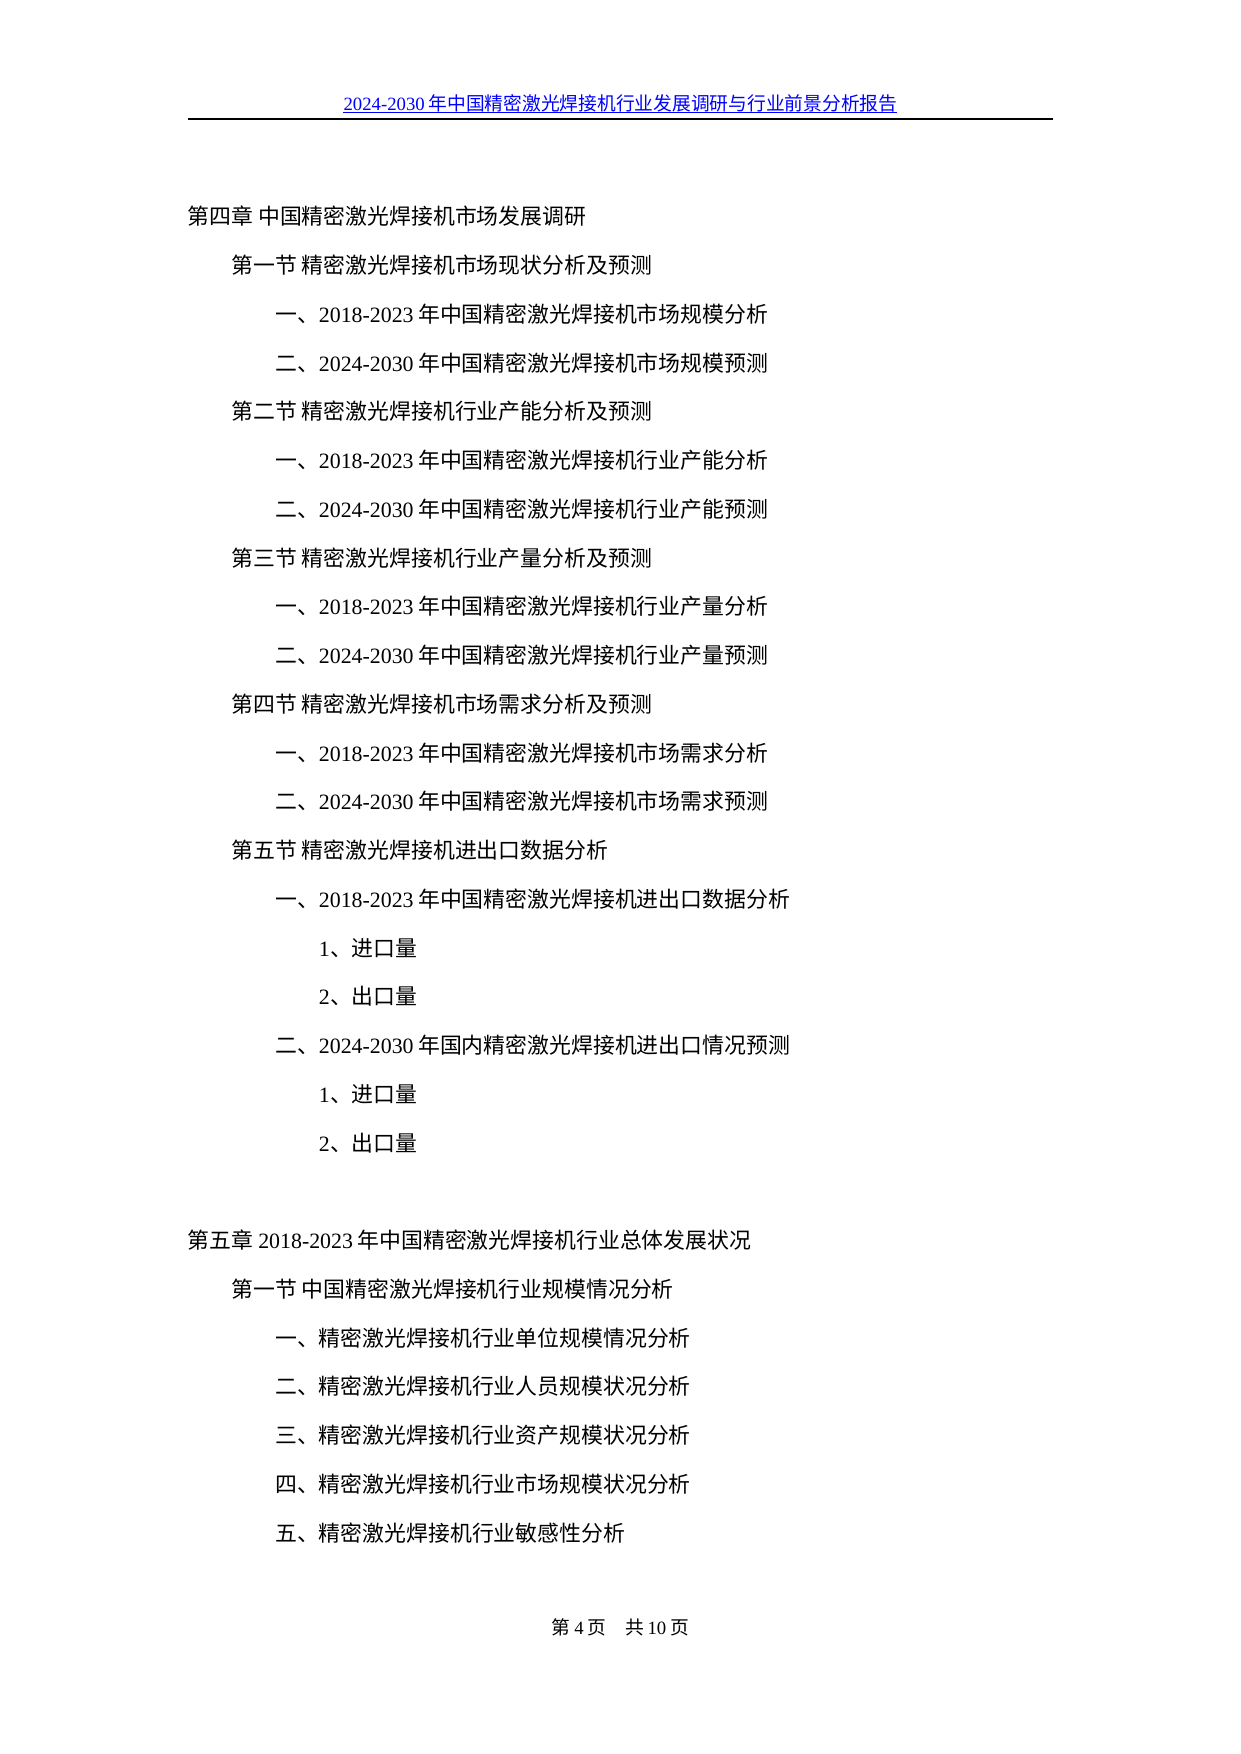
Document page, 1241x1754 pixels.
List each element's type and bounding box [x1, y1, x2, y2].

text [187, 150, 1053, 1548]
